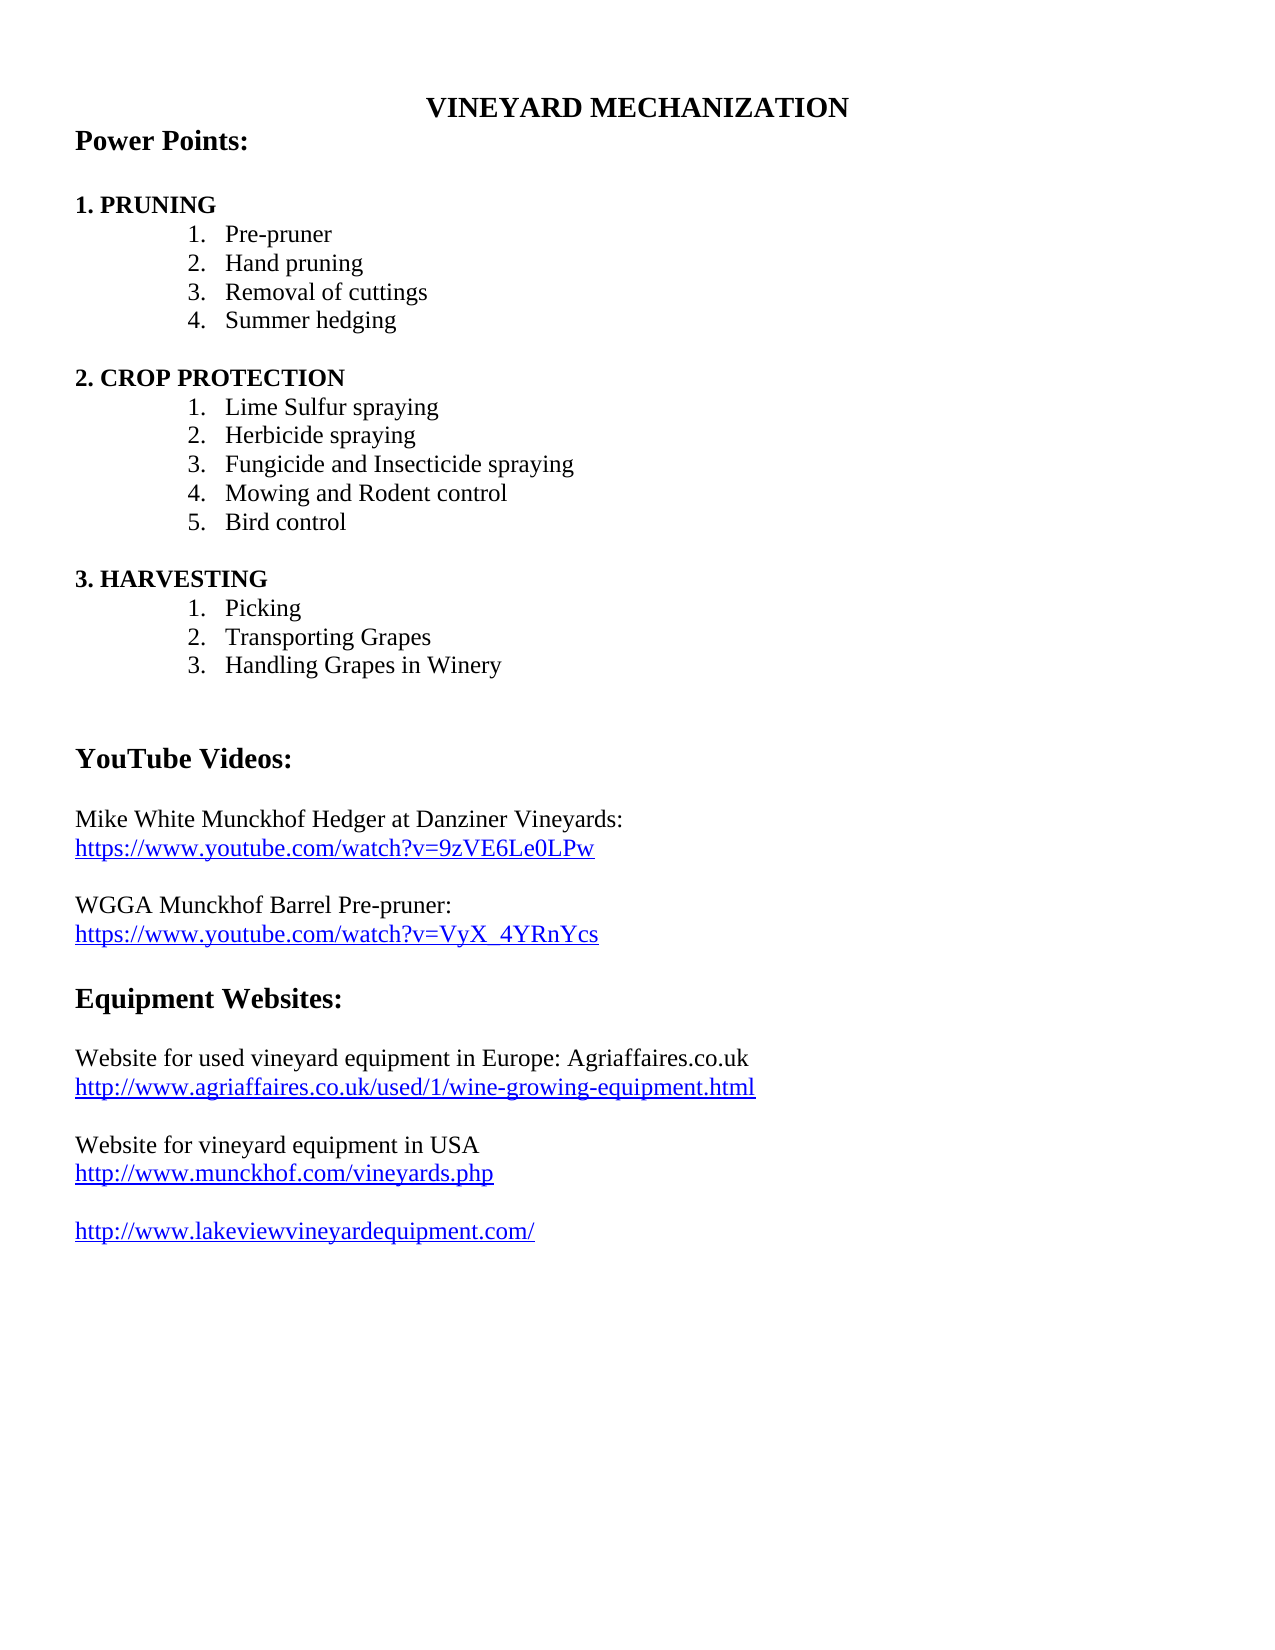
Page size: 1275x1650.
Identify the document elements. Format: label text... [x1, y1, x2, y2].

text 2. CROP PROTECTION [75, 363, 1200, 392]
text Power Points: [75, 123, 1200, 157]
list Hand pruning [187, 248, 1200, 277]
text http://www.agriaffaires.co.uk/used/1/wine-growing-equipment.html [75, 1072, 1200, 1101]
list Pre-pruner [187, 219, 1200, 248]
text Website for used vineyard equipment in Europe: Agriaffaires.co.uk [75, 1043, 1200, 1072]
text https://www.youtube.com/watch?v=VyX_4YRnYcs [75, 919, 1200, 948]
list Lime Sulfur spraying [187, 392, 1200, 421]
text http://www.lakeviewvineyardequipment.com/ [75, 1216, 1200, 1245]
text 1. PRUNING [75, 191, 1200, 219]
list Bird control [187, 507, 1200, 536]
text https://www.youtube.com/watch?v=9zVE6Le0LPw [75, 833, 1200, 861]
text Equipment Websites: [75, 981, 1200, 1015]
list Herbicide spraying [187, 421, 1200, 449]
list Removal of cuttings [187, 277, 1200, 306]
list Summer hedging [187, 306, 1200, 334]
text YouTube Videos: [75, 742, 1200, 775]
text WGGA Munckhof Barrel Pre-pruner: [75, 890, 1200, 919]
text http://www.munckhof.com/vineyards.php [75, 1158, 1200, 1187]
list Fungicide and Insecticide spraying [187, 449, 1200, 478]
list Mowing and Rodent control [187, 478, 1200, 507]
text VINEYARD MECHANIZATION [75, 90, 1200, 123]
list Handling Grapes in Winery [187, 651, 1200, 679]
text Website for vineyard equipment in USA [75, 1130, 1200, 1158]
list Transporting Grapes [187, 622, 1200, 651]
list Picking [187, 593, 1200, 622]
text Mike White Munckhof Hedger at Danziner Vineyards: [75, 804, 1200, 833]
text 3. HARVESTING [75, 564, 1200, 593]
